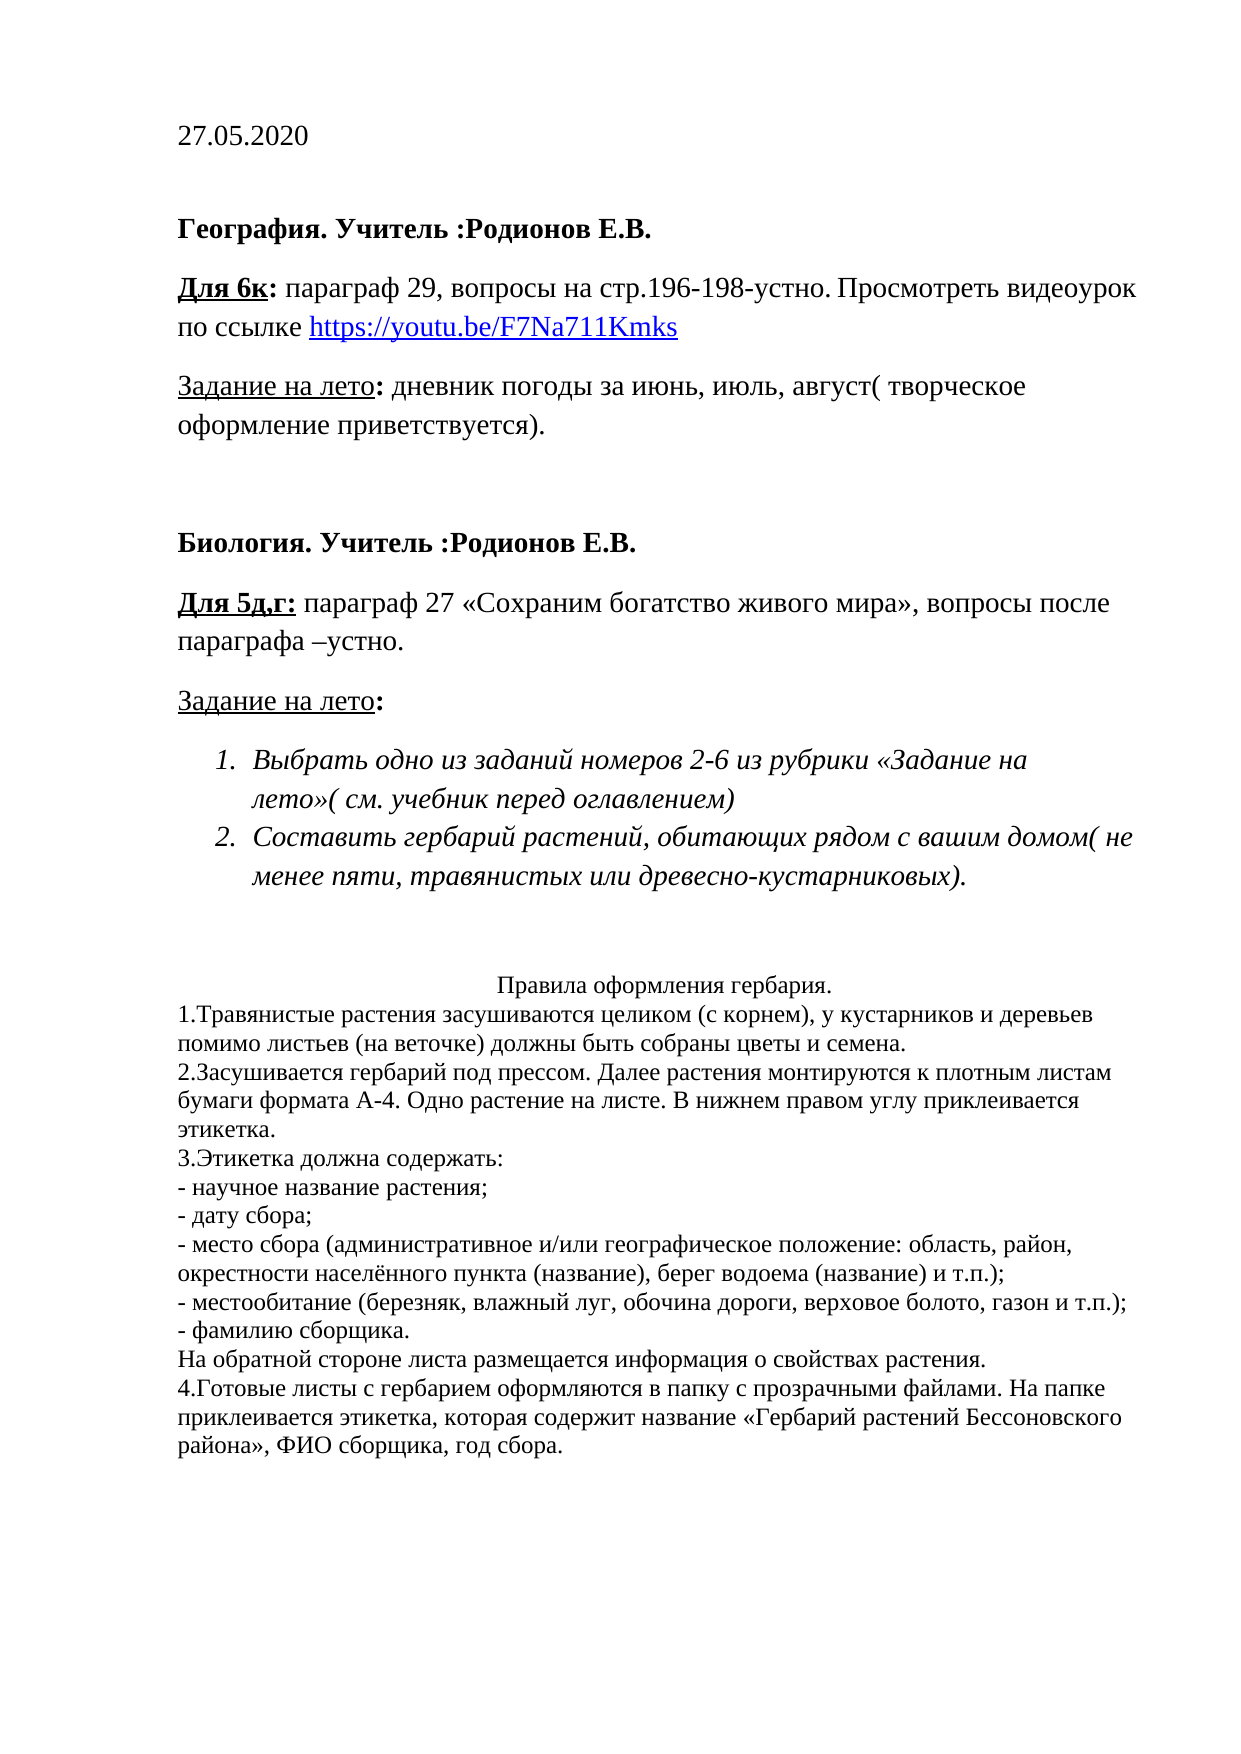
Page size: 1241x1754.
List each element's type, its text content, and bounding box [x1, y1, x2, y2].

list Выбрать одно из заданий номеров 2-6 из рубрики «Задание на лето»( см. учебник перед оглавлением) [215, 742, 1152, 814]
text 4.Готовые листы с гербарием оформляются в папку с прозрачными файлами. На папке приклеивается этикетка, которая содержит название «Гербарий растений Бессоновского района», ФИО сборщика, год сбора. [177, 1373, 1152, 1459]
text 2.Засушивается гербарий под прессом. Далее растения монтируются к плотным листам бумаги формата А-4. Одно растение на листе. В нижнем правом углу приклеивается этикетка. [177, 1057, 1152, 1143]
text На обратной стороне листа размещается информация о свойствах растения. [177, 1344, 1152, 1373]
text - место сбора (административное и/или географическое положение: область, район, окрестности населённого пункта (название), берег водоема (название) и т.п.); [177, 1229, 1152, 1287]
text 27.05.2020 [177, 118, 1152, 152]
text Правила оформления гербария. [177, 970, 1152, 999]
text Для 5д,г: параграф 27 «Сохраним богатство живого мира», вопросы после параграфа –устно. [177, 585, 1152, 657]
text - местообитание (березняк, влажный луг, обочина дороги, верховое болото, газон и т.п.); [177, 1287, 1152, 1315]
text Задание на лето: [177, 683, 1152, 716]
text География. Учитель :Родионов Е.В. [177, 211, 1152, 244]
text 1.Травянистые растения засушиваются целиком (с корнем), у кустарников и деревьев помимо листьев (на веточке) должны быть собраны цветы и семена. [177, 999, 1152, 1057]
text Биология. Учитель :Родионов Е.В. [177, 526, 1152, 559]
text - фамилию сборщика. [177, 1315, 1152, 1344]
text Для 6к: параграф 29, вопросы на стр.196-198-устно. Просмотреть видеоурок по ссылке https://youtu.be/F7Na711Kmks [177, 270, 1152, 342]
text - научное название растения; [177, 1172, 1152, 1200]
text - дату сбора; [177, 1200, 1152, 1229]
text 3.Этикетка должна содержать: [177, 1143, 1152, 1172]
list Составить гербарий растений, обитающих рядом с вашим домом( не менее пяти, травянистых или древесно-кустарниковых). [215, 819, 1152, 891]
text Задание на лето: дневник погоды за июнь, июль, август( творческое оформление приветствуется). [177, 368, 1152, 440]
